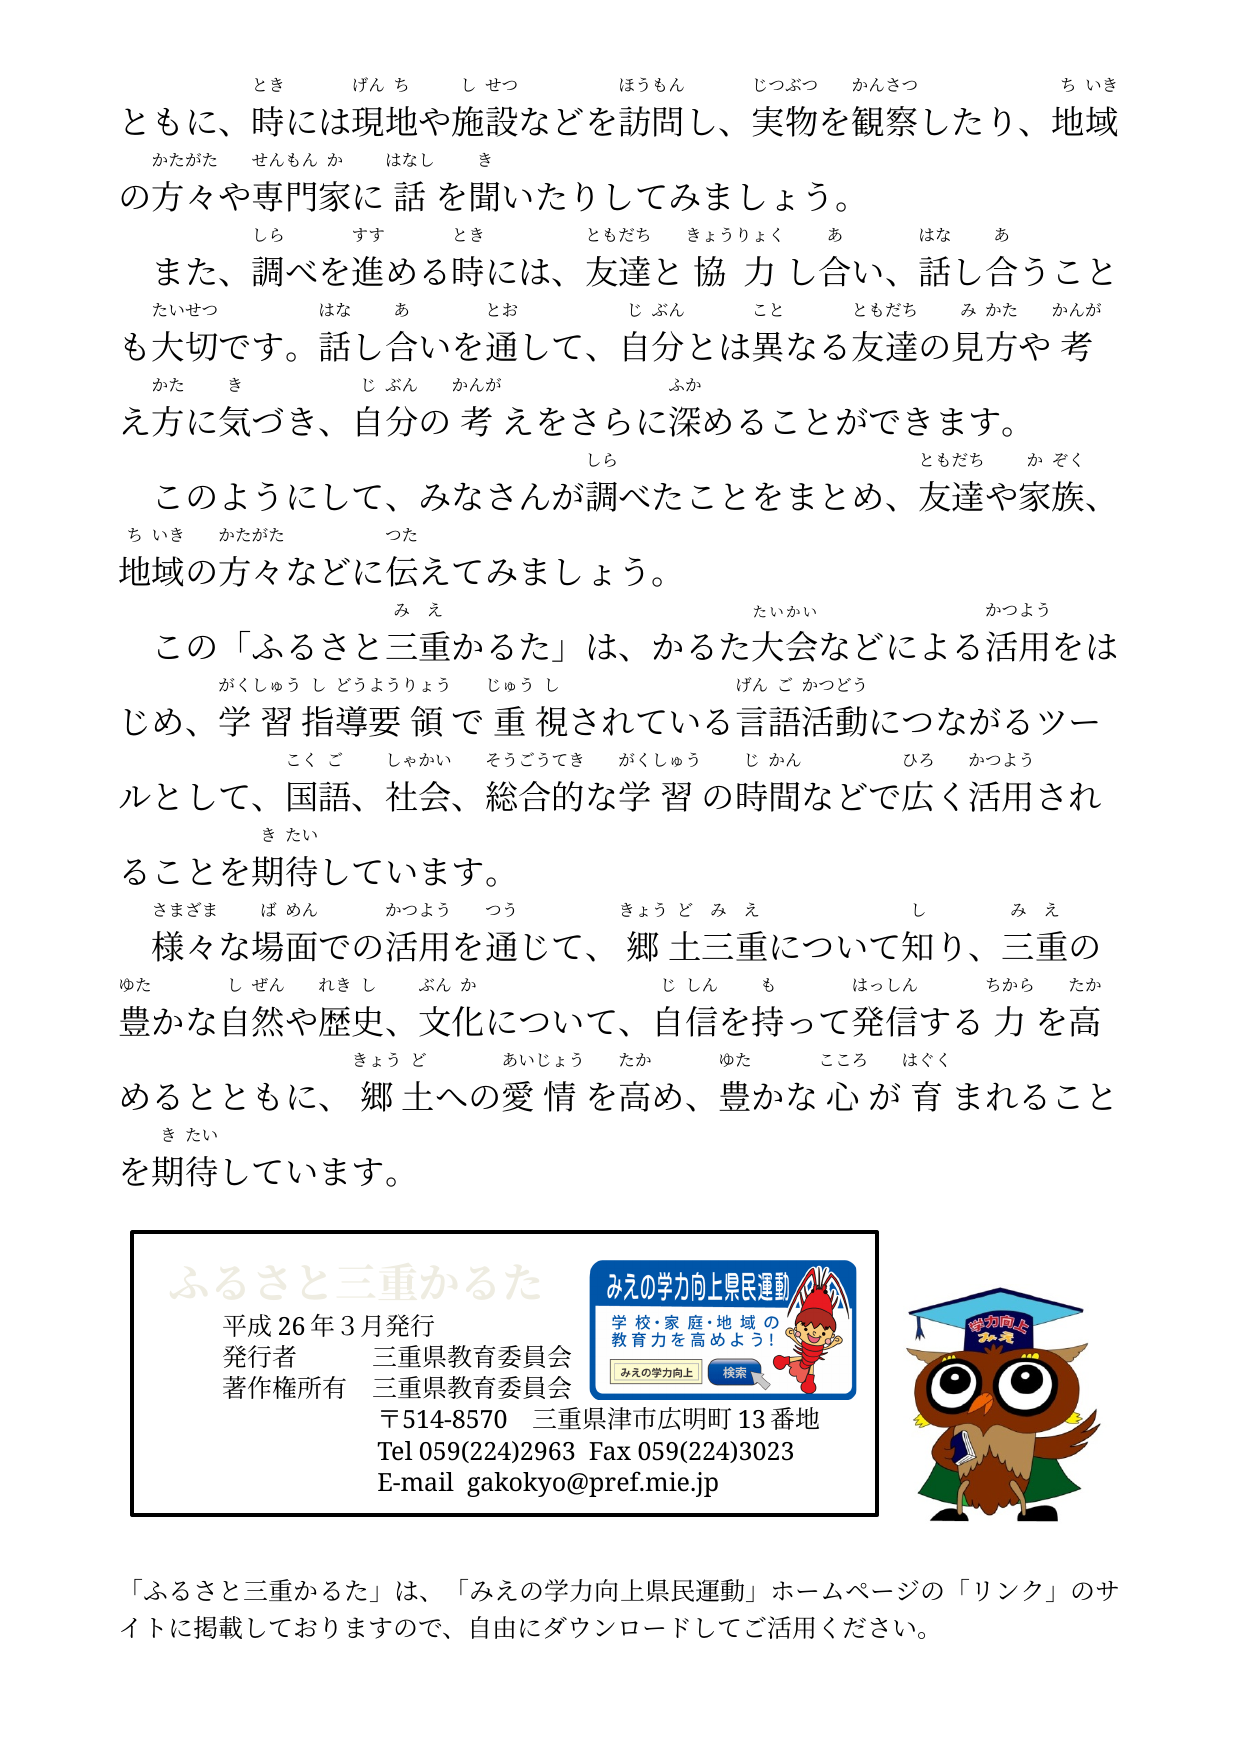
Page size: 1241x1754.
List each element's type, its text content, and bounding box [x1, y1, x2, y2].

text また、べをめるには、としい、しうこともです。しいをして、とはなるのやえにづき、のえをさらにめることができます。 [118, 221, 1122, 446]
text このようにして、みなさんがべたことをまとめ、や、のなどにえてみましょう。 [118, 446, 1122, 596]
text 「ふるさと三重かるた」は、「みえの学力向上県民運動」ホームページの「リンク」のサイトに掲載しておりますので、自由にダウンロードしてご活用ください。 [118, 1571, 1122, 1646]
text なでのをじて、についてり、のかなや、について、をってするをめるとともに、へのをめ、かながまれることをしています。 [118, 896, 1122, 1196]
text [118, 71, 1122, 221]
picture [589, 1260, 857, 1400]
picture [903, 1284, 1158, 1524]
text この「ふるさとかるた」は、かるたなどによるをはじめ、でされているにつながるツールとして、、、なのなどでくされることをしています。 [118, 596, 1122, 896]
